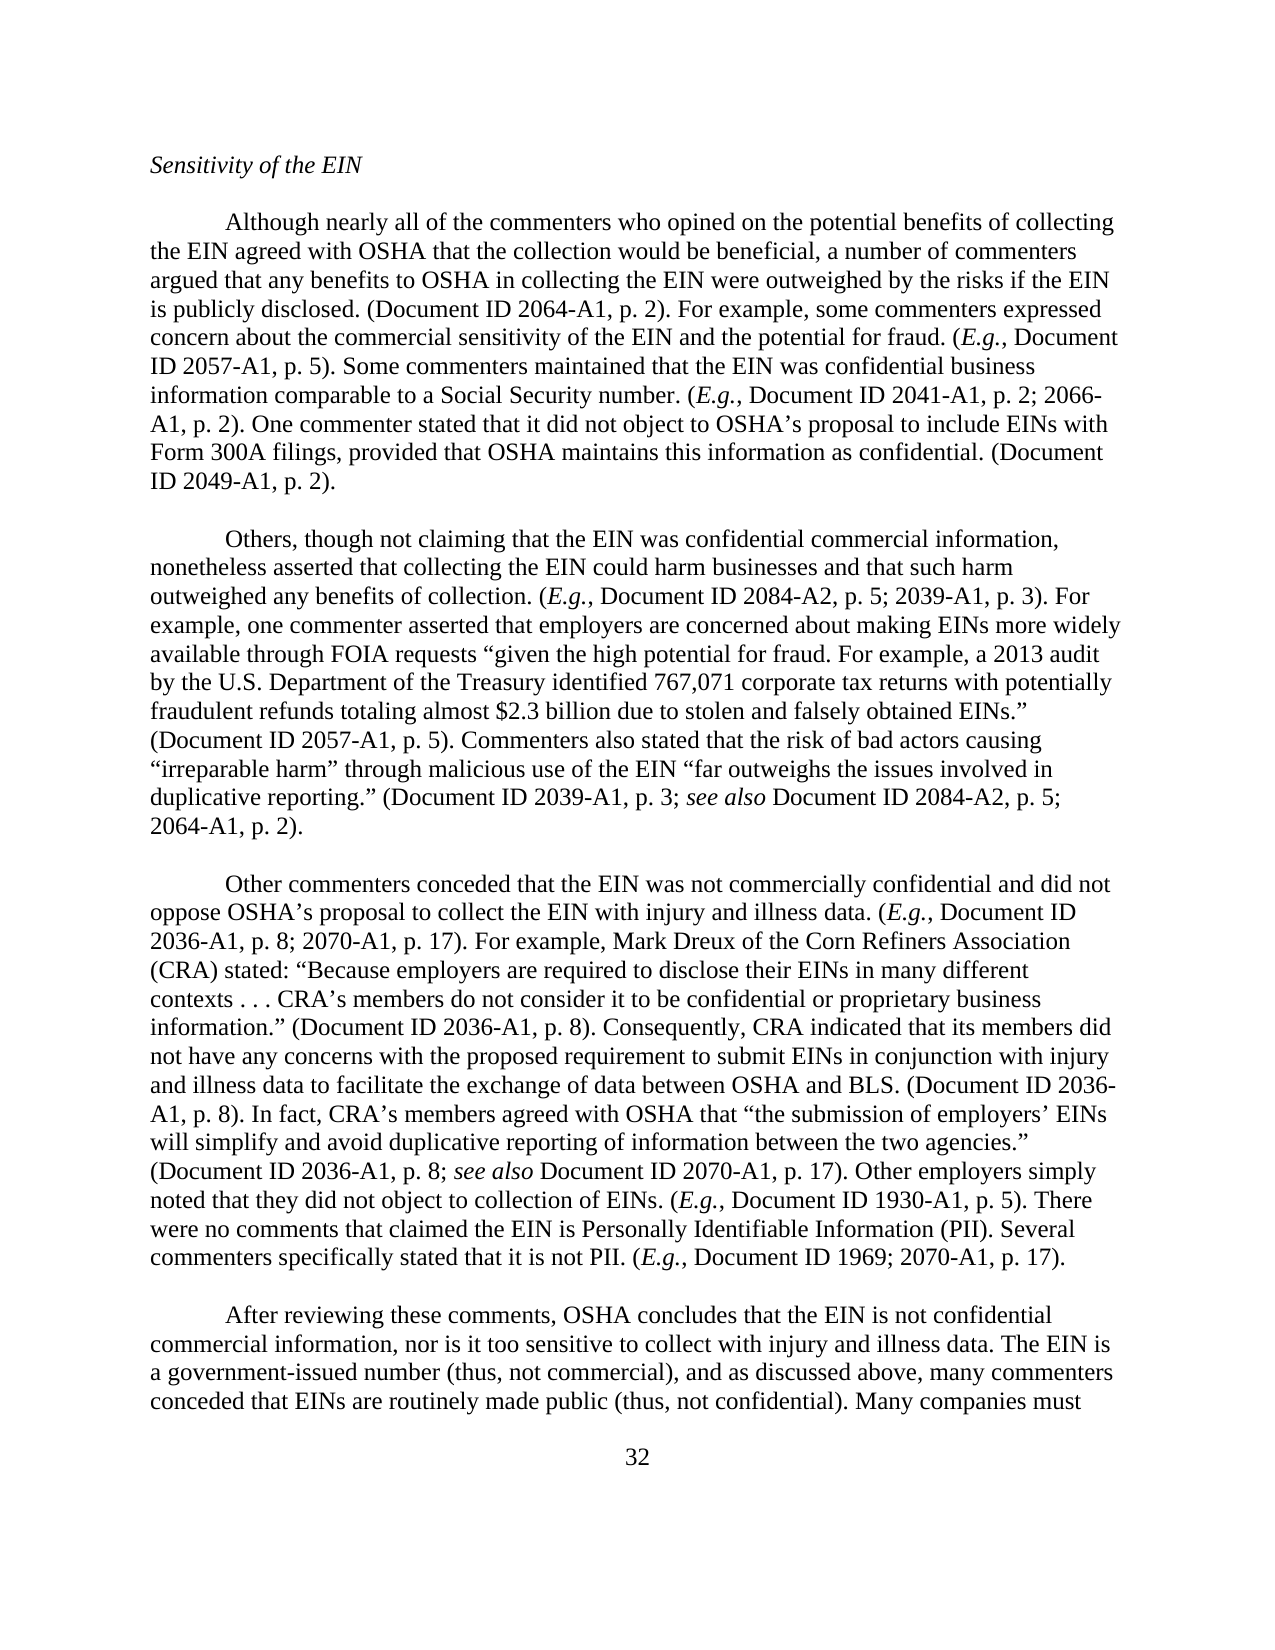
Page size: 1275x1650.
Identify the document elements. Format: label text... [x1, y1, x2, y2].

text Other commenters conceded that the EIN was not commercially confidential and did not oppose OSHA’s proposal to collect the EIN with injury and illness data. (E.g., Document ID 2036-A1, p. 8; 2070-A1, p. 17). For example, Mark Dreux of the Corn Refiners Association (CRA) stated: “Because employers are required to disclose their EINs in many different contexts . . . CRA’s members do not consider it to be confidential or proprietary business information.” (Document ID 2036-A1, p. 8). Consequently, CRA indicated that its members did not have any concerns with the proposed requirement to submit EINs in conjunction with injury and illness data to facilitate the exchange of data between OSHA and BLS. (Document ID 2036-A1, p. 8). In fact, CRA’s members agreed with OSHA that “the submission of employers’ EINs will simplify and avoid duplicative reporting of information between the two agencies.” (Document ID 2036-A1, p. 8; see also Document ID 2070-A1, p. 17). Other employers simply noted that they did not object to collection of EINs. (E.g., Document ID 1930-A1, p. 5). There were no comments that claimed the EIN is Personally Identifiable Information (PII). Several commenters specifically stated that it is not PII. (E.g., Document ID 1969; 2070-A1, p. 17). [150, 869, 1125, 1271]
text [150, 1300, 1125, 1415]
text Sensitivity of the EIN [150, 150, 1125, 179]
text Others, though not claiming that the EIN was confidential commercial information, nonetheless asserted that collecting the EIN could harm businesses and that such harm outweighed any benefits of collection. (E.g., Document ID 2084-A2, p. 5; 2039-A1, p. 3). For example, one commenter asserted that employers are concerned about making EINs more widely available through FOIA requests “given the high potential for fraud. For example, a 2013 audit by the U.S. Department of the Treasury identified 767,071 corporate tax returns with potentially fraudulent refunds totaling almost $2.3 billion due to stolen and falsely obtained EINs.” (Document ID 2057-A1, p. 5). Commenters also stated that the risk of bad actors causing “irreparable harm” through malicious use of the EIN “far outweighs the issues involved in duplicative reporting.” (Document ID 2039-A1, p. 3; see also Document ID 2084-A2, p. 5; 2064-A1, p. 2). [150, 524, 1125, 840]
text Although nearly all of the commenters who opined on the potential benefits of collecting the EIN agreed with OSHA that the collection would be beneficial, a number of commenters argued that any benefits to OSHA in collecting the EIN were outweighed by the risks if the EIN is publicly disclosed. (Document ID 2064-A1, p. 2). For example, some commenters expressed concern about the commercial sensitivity of the EIN and the potential for fraud. (E.g., Document ID 2057-A1, p. 5). Some commenters maintained that the EIN was confidential business information comparable to a Social Security number. (E.g., Document ID 2041-A1, p. 2; 2066-A1, p. 2). One commenter stated that it did not object to OSHA’s proposal to include EINs with Form 300A filings, provided that OSHA maintains this information as confidential. (Document ID 2049-A1, p. 2). [150, 207, 1125, 495]
